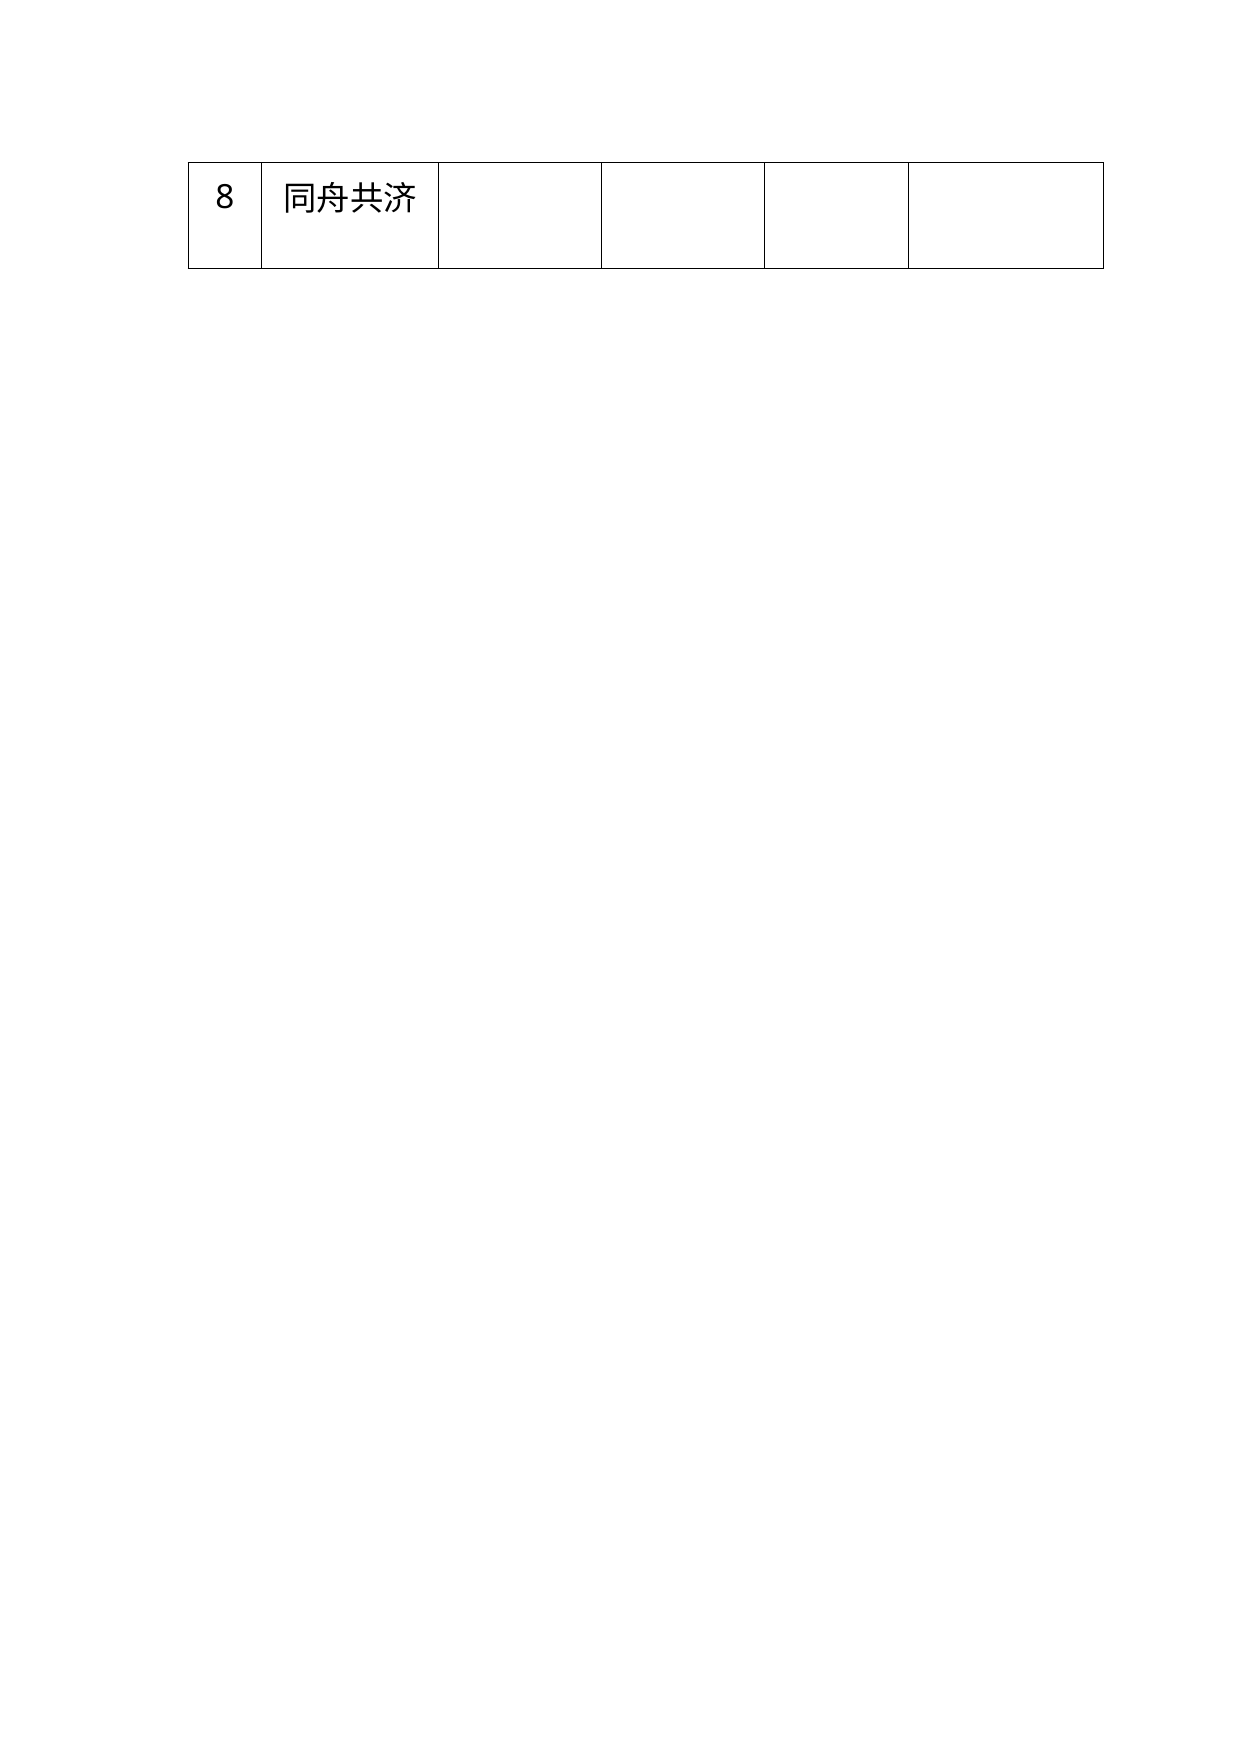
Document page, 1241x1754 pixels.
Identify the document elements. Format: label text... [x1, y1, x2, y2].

table_cell [439, 163, 601, 268]
table_cell [909, 163, 1103, 268]
table_cell 同舟共济 [262, 163, 438, 268]
table_cell 8 [189, 163, 261, 268]
table_cell [765, 163, 908, 268]
table_cell [602, 163, 764, 268]
